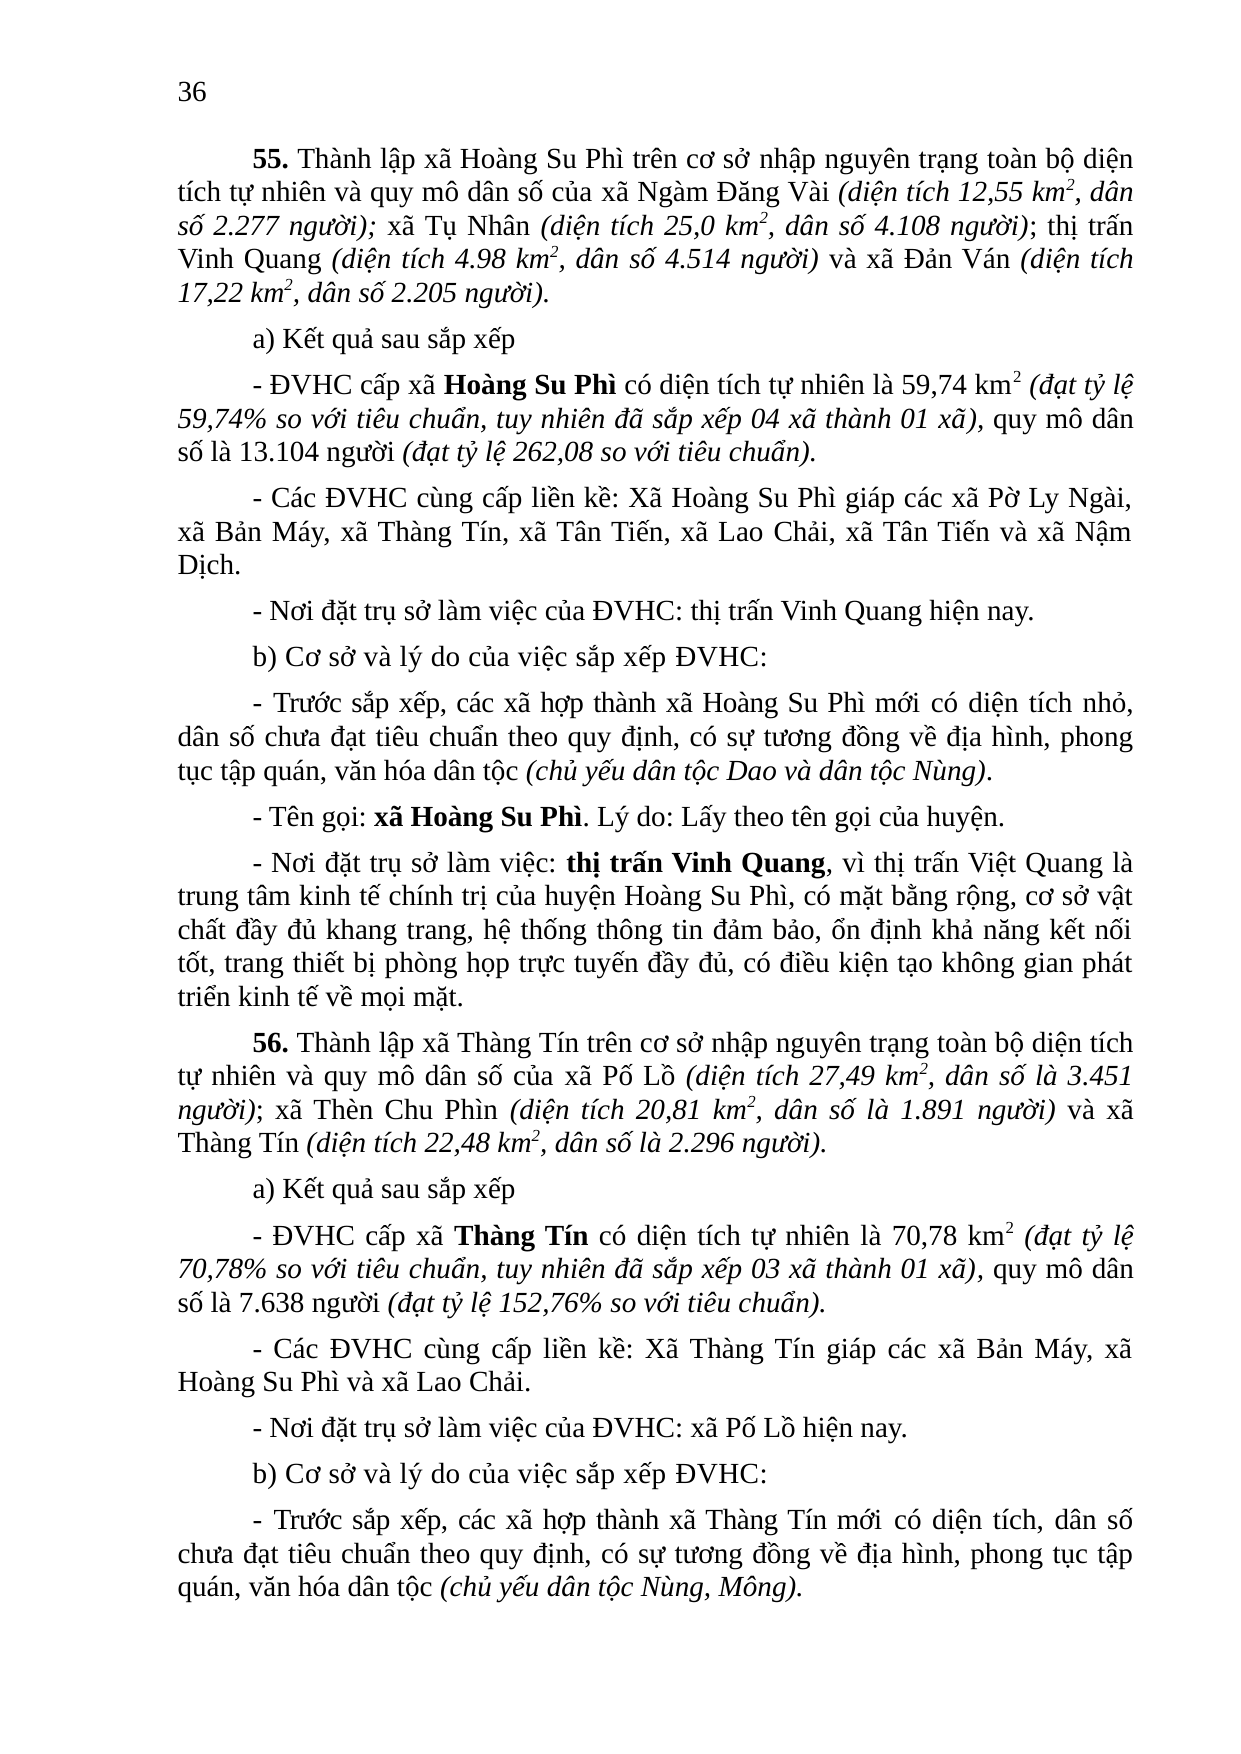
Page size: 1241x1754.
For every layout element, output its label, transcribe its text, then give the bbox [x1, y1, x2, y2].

text - ĐVHC cấp xã Hoàng Su Phì có diện tích tự nhiên là 59,74 km2 (đạt tỷ lệ 59,74% so với tiêu chuẩn, tuy nhiên đã sắp xếp 04 xã thành 01 xã), quy mô dân số là 13.104 người (đạt tỷ lệ 262,08 so với tiêu chuẩn). [177, 367, 1134, 468]
text - Trước sắp xếp, các xã hợp thành xã Thàng Tín mới có diện tích, dân số chưa đạt tiêu chuẩn theo quy định, có sự tương đồng về địa hình, phong tục tập quán, văn hóa dân tộc (chủ yếu dân tộc Nùng, Mông). [177, 1502, 1134, 1603]
text - Các ĐVHC cùng cấp liền kề: Xã Thàng Tín giáp các xã Bản Máy, xã Hoàng Su Phì và xã Lao Chải. [177, 1331, 1134, 1398]
text a) Kết quả sau sắp xếp [177, 1172, 1134, 1205]
text - Tên gọi: xã Hoàng Su Phì. Lý do: Lấy theo tên gọi của huyện. [177, 799, 1134, 832]
text 55. Thành lập xã Hoàng Su Phì trên cơ sở nhập nguyên trạng toàn bộ diện tích tự nhiên và quy mô dân số của xã Ngàm Đăng Vài (diện tích 12,55 km2, dân số 2.277 người); xã Tụ Nhân (diện tích 25,0 km2, dân số 4.108 người); thị trấn Vinh Quang (diện tích 4.98 km2, dân số 4.514 người) và xã Đản Ván (diện tích 17,22 km2, dân số 2.205 người). [177, 141, 1134, 309]
text a) Kết quả sau sắp xếp [177, 321, 1134, 355]
text - Nơi đặt trụ sở làm việc: thị trấn Vinh Quang, vì thị trấn Việt Quang là trung tâm kinh tế chính trị của huyện Hoàng Su Phì, có mặt bằng rộng, cơ sở vật chất đầy đủ khang trang, hệ thống thông tin đảm bảo, ổn định khả năng kết nối tốt, trang thiết bị phòng họp trực tuyến đầy đủ, có điều kiện tạo không gian phát triển kinh tế về mọi mặt. [177, 845, 1134, 1012]
text 56. Thành lập xã Thàng Tín trên cơ sở nhập nguyên trạng toàn bộ diện tích tự nhiên và quy mô dân số của xã Pố Lồ (diện tích 27,49 km2, dân số là 3.451 người); xã Thèn Chu Phìn (diện tích 20,81 km2, dân số là 1.891 người) và xã Thàng Tín (diện tích 22,48 km2, dân số là 2.296 người). [177, 1025, 1134, 1159]
text - Trước sắp xếp, các xã hợp thành xã Hoàng Su Phì mới có diện tích nhỏ, dân số chưa đạt tiêu chuẩn theo quy định, có sự tương đồng về địa hình, phong tục tập quán, văn hóa dân tộc (chủ yếu dân tộc Dao và dân tộc Nùng). [177, 686, 1134, 786]
text - Các ĐVHC cùng cấp liền kề: Xã Hoàng Su Phì giáp các xã Pờ Ly Ngài, xã Bản Máy, xã Thàng Tín, xã Tân Tiến, xã Lao Chải, xã Tân Tiến và xã Nậm Dịch. [177, 480, 1134, 581]
text b) Cơ sở và lý do của việc sắp xếp ĐVHC: [177, 639, 1134, 673]
text - Nơi đặt trụ sở làm việc của ĐVHC: thị trấn Vinh Quang hiện nay. [177, 593, 1134, 627]
text - Nơi đặt trụ sở làm việc của ĐVHC: xã Pố Lồ hiện nay. [177, 1410, 1134, 1444]
text - ĐVHC cấp xã Thàng Tín có diện tích tự nhiên là 70,78 km2 (đạt tỷ lệ 70,78% so với tiêu chuẩn, tuy nhiên đã sắp xếp 03 xã thành 01 xã), quy mô dân số là 7.638 người (đạt tỷ lệ 152,76% so với tiêu chuẩn). [177, 1218, 1134, 1318]
text b) Cơ sở và lý do của việc sắp xếp ĐVHC: [177, 1456, 1134, 1490]
